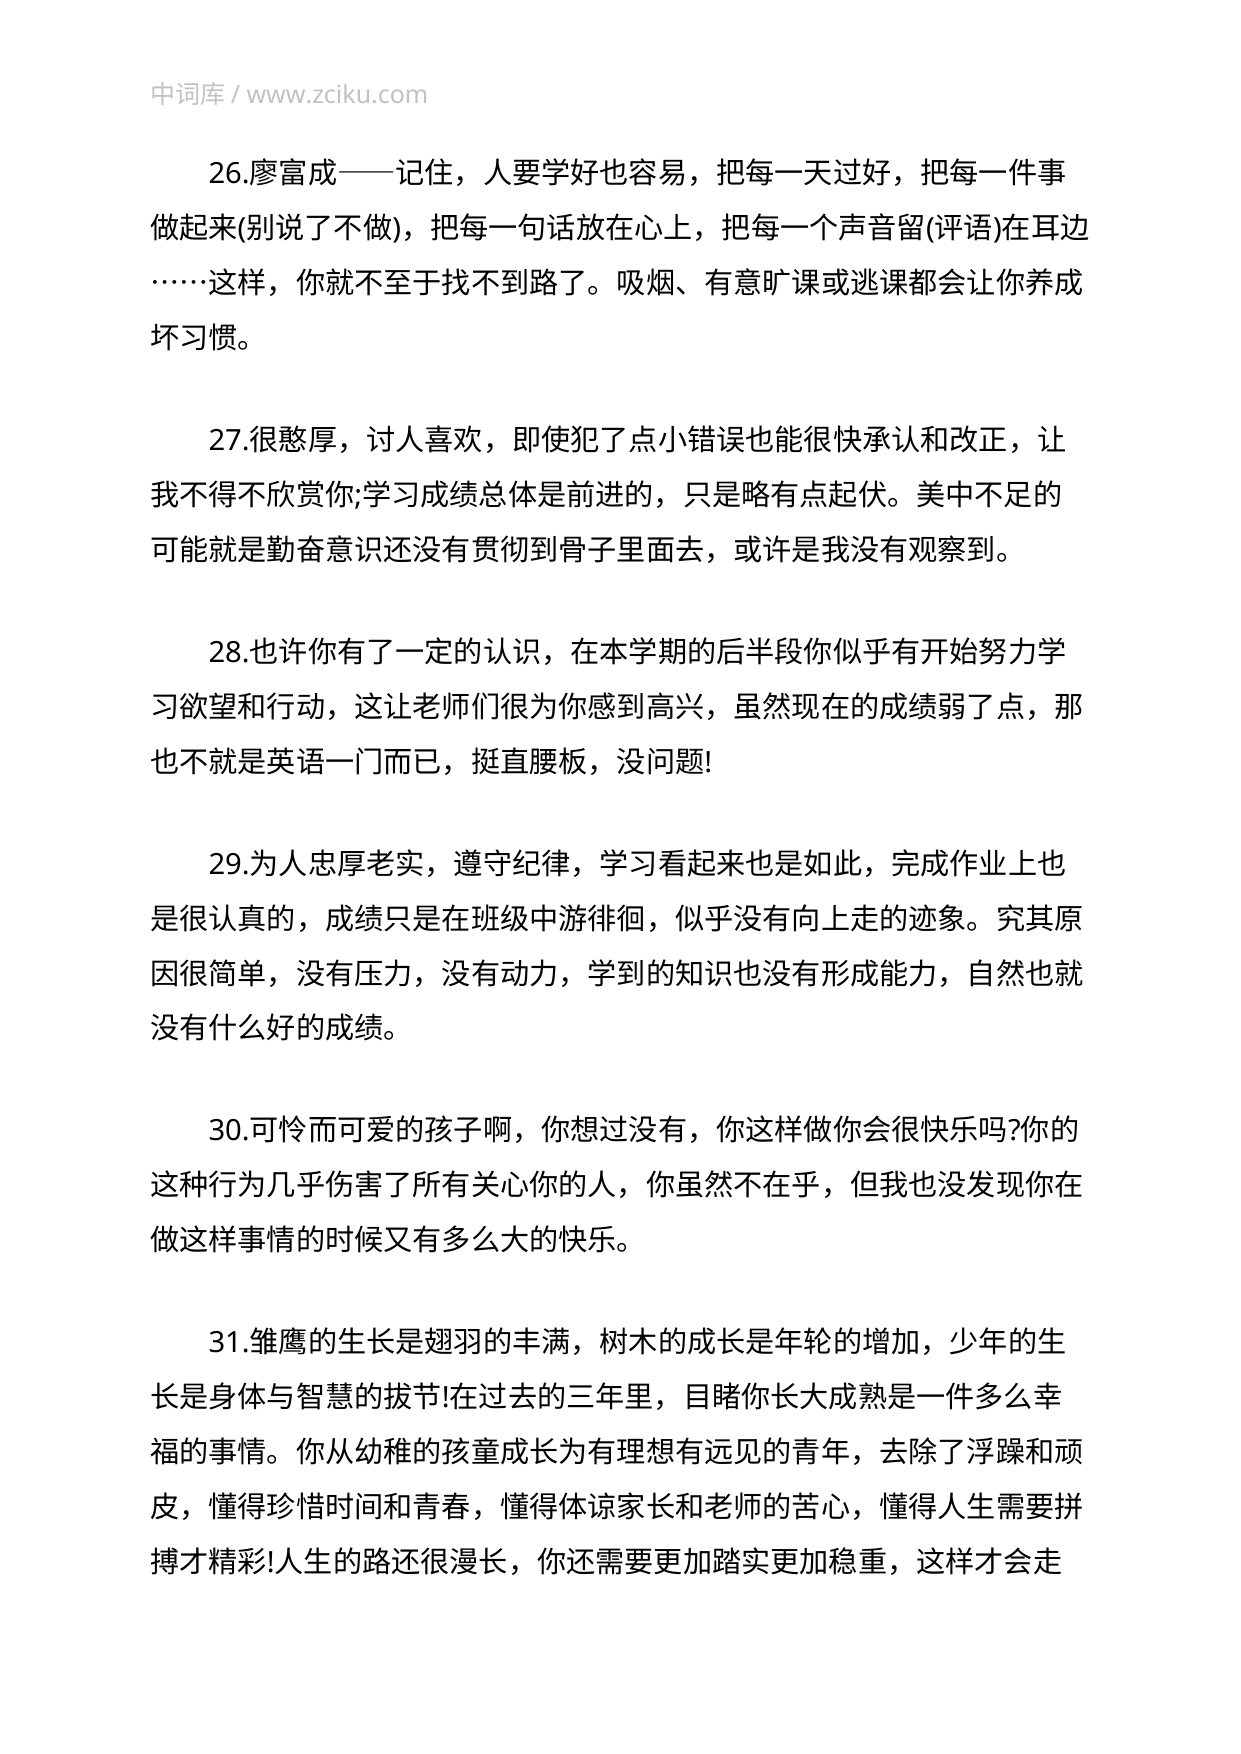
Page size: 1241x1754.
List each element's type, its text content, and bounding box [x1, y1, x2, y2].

text 26.廖富成——记住，人要学好也容易，把每一天过好，把每一件事做起来(别说了不做)，把每一句话放在心上，把每一个声音留(评语)在耳边……这样，你就不至于找不到路了。吸烟、有意旷课或逃课都会让你养成坏习惯。 [150, 150, 1090, 357]
text 27.很憨厚，讨人喜欢，即使犯了点小错误也能很快承认和改正，让我不得不欣赏你;学习成绩总体是前进的，只是略有点起伏。美中不足的可能就是勤奋意识还没有贯彻到骨子里面去，或许是我没有观察到。 [150, 417, 1090, 569]
text 29.为人忠厚老实，遵守纪律，学习看起来也是如此，完成作业上也是很认真的，成绩只是在班级中游徘徊，似乎没有向上走的迹象。究其原因很简单，没有压力，没有动力，学到的知识也没有形成能力，自然也就没有什么好的成绩。 [150, 840, 1090, 1047]
text 28.也许你有了一定的认识，在本学期的后半段你似乎有开始努力学习欲望和行动，这让老师们很为你感到高兴，虽然现在的成绩弱了点，那也不就是英语一门而已，挺直腰板，没问题! [150, 628, 1090, 781]
text 30.可怜而可爱的孩子啊，你想过没有，你这样做你会很快乐吗?你的这种行为几乎伤害了所有关心你的人，你虽然不在乎，但我也没发现你在做这样事情的时候又有多么大的快乐。 [150, 1107, 1090, 1259]
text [150, 1318, 1090, 1581]
